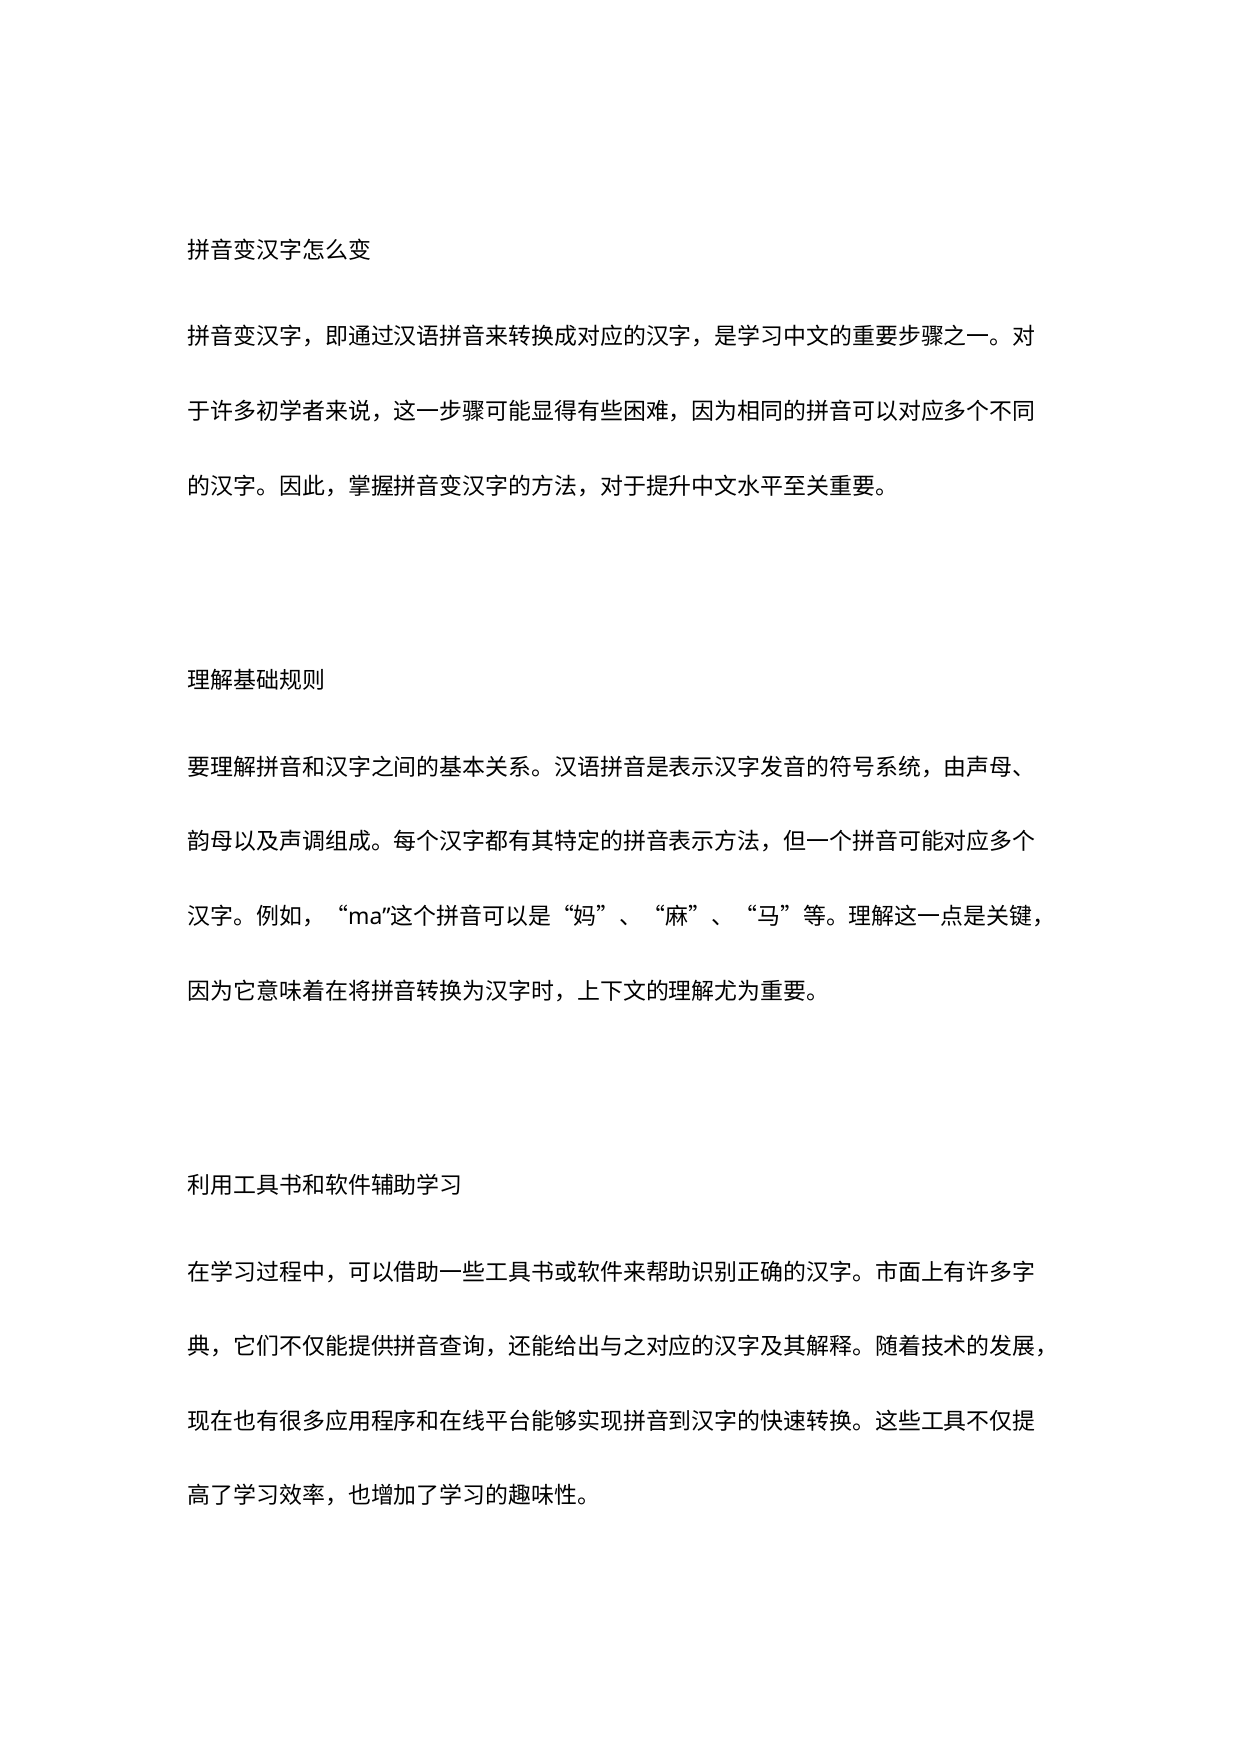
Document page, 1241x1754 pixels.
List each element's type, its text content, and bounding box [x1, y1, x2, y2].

text 要理解拼音和汉字之间的基本关系。汉语拼音是表示汉字发音的符号系统，由声母、韵母以及声调组成。每个汉字都有其特定的拼音表示方法，但一个拼音可能对应多个汉字。例如，“ma”这个拼音可以是“妈”、“麻”、“马”等。理解这一点是关键，因为它意味着在将拼音转换为汉字时，上下文的理解尤为重要。 [187, 733, 1053, 1022]
text 利用工具书和软件辅助学习 [187, 1151, 1053, 1216]
text 拼音变汉字怎么变 [187, 216, 1053, 281]
text 理解基础规则 [187, 646, 1053, 711]
text 拼音变汉字，即通过汉语拼音来转换成对应的汉字，是学习中文的重要步骤之一。对于许多初学者来说，这一步骤可能显得有些困难，因为相同的拼音可以对应多个不同的汉字。因此，掌握拼音变汉字的方法，对于提升中文水平至关重要。 [187, 302, 1053, 517]
text 在学习过程中，可以借助一些工具书或软件来帮助识别正确的汉字。市面上有许多字典，它们不仅能提供拼音查询，还能给出与之对应的汉字及其解释。随着技术的发展，现在也有很多应用程序和在线平台能够实现拼音到汉字的快速转换。这些工具不仅提高了学习效率，也增加了学习的趣味性。 [187, 1237, 1053, 1527]
